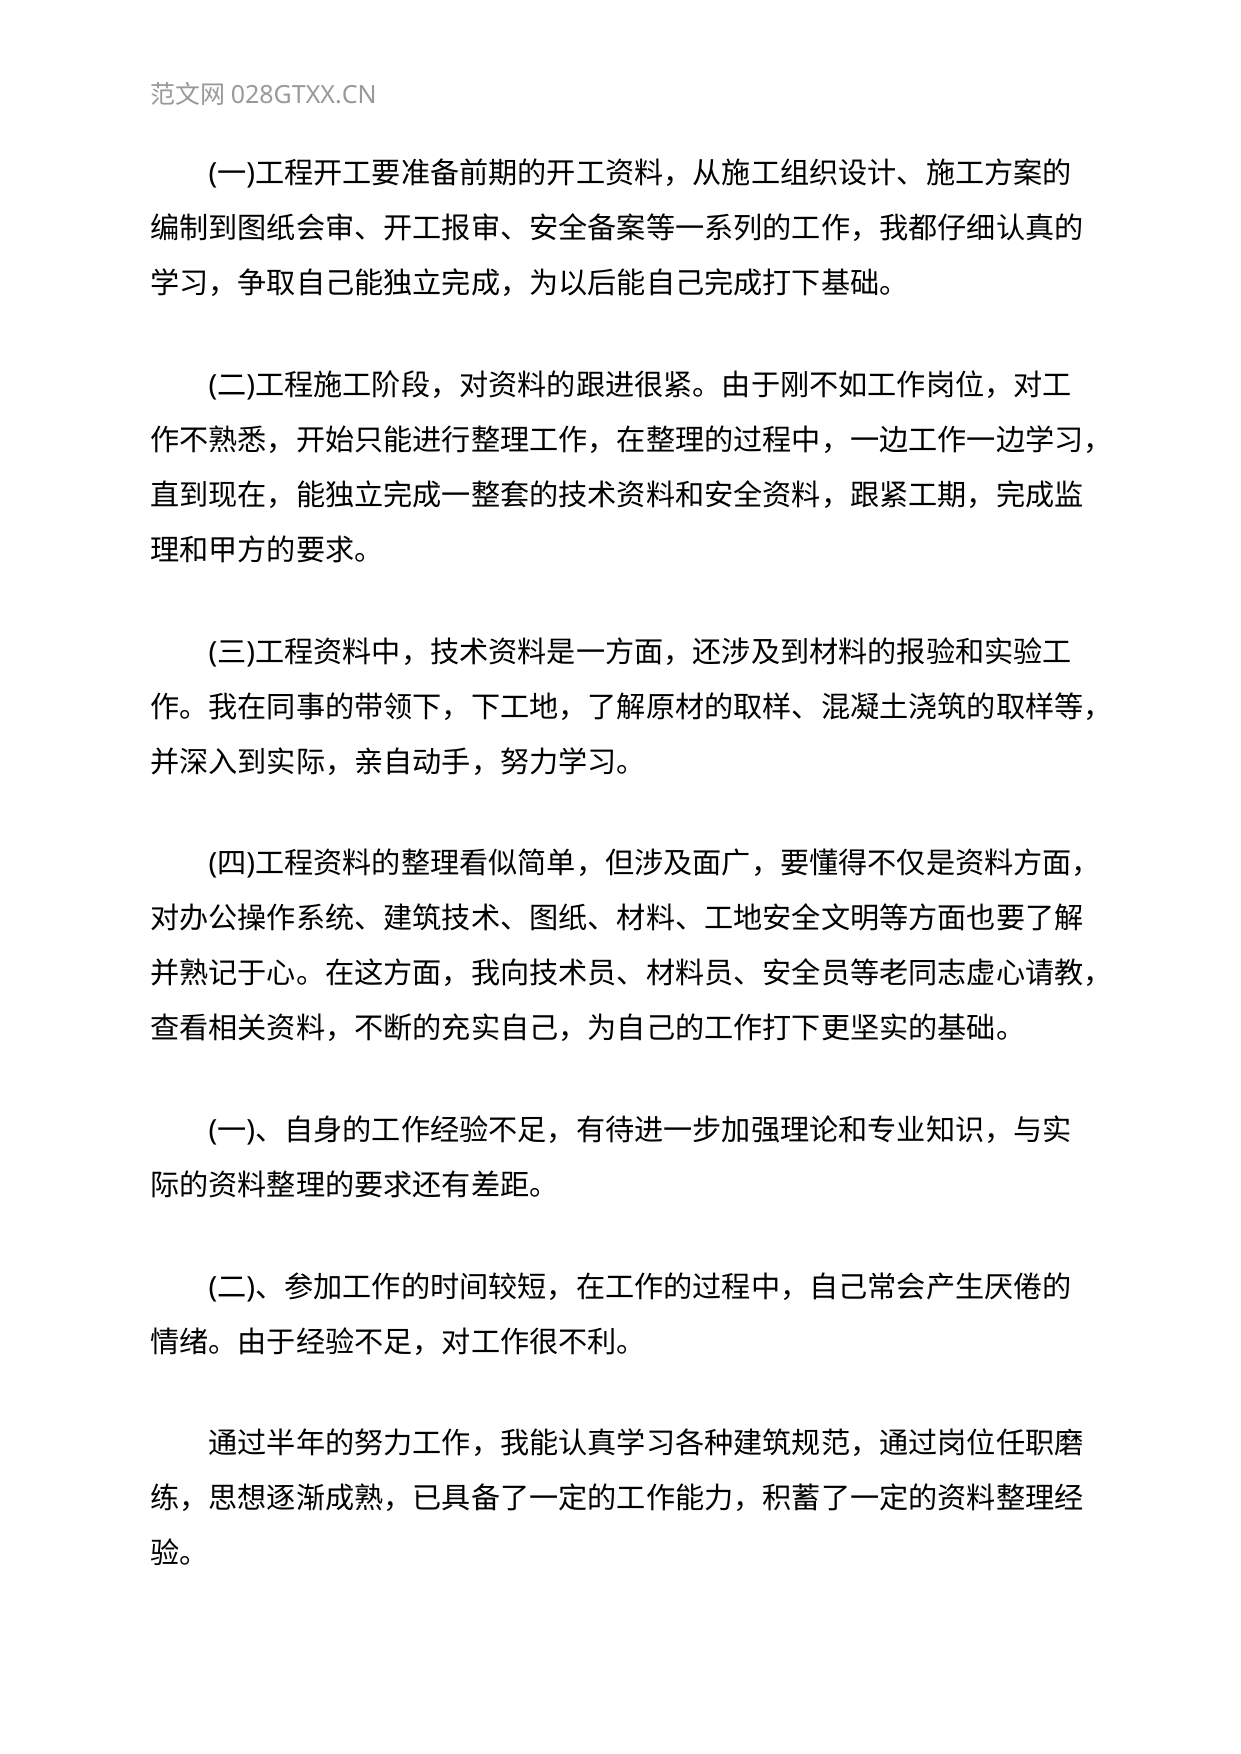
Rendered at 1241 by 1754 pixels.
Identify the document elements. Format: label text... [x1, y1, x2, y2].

text (二)工程施工阶段，对资料的跟进很紧。由于刚不如工作岗位，对工作不熟悉，开始只能进行整理工作，在整理的过程中，一边工作一边学习，直到现在，能独立完成一整套的技术资料和安全资料，跟紧工期，完成监理和甲方的要求。 [150, 362, 1090, 569]
text (一)工程开工要准备前期的开工资料，从施工组织设计、施工方案的编制到图纸会审、开工报审、安全备案等一系列的工作，我都仔细认真的学习，争取自己能独立完成，为以后能自己完成打下基础。 [150, 150, 1090, 302]
text (三)工程资料中，技术资料是一方面，还涉及到材料的报验和实验工作。我在同事的带领下，下工地，了解原材的取样、混凝土浇筑的取样等，并深入到实际，亲自动手，努力学习。 [150, 628, 1090, 780]
text (二)、参加工作的时间较短，在工作的过程中，自己常会产生厌倦的情绪。由于经验不足，对工作很不利。 [150, 1263, 1090, 1361]
text (一)、自身的工作经验不足，有待进一步加强理论和专业知识，与实际的资料整理的要求还有差距。 [150, 1106, 1090, 1204]
text 通过半年的努力工作，我能认真学习各种建筑规范，通过岗位任职磨练，思想逐渐成熟，已具备了一定的工作能力，积蓄了一定的资料整理经验。 [150, 1420, 1090, 1572]
text (四)工程资料的整理看似简单，但涉及面广，要懂得不仅是资料方面，对办公操作系统、建筑技术、图纸、材料、工地安全文明等方面也要了解并熟记于心。在这方面，我向技术员、材料员、安全员等老同志虚心请教，查看相关资料，不断的充实自己，为自己的工作打下更坚实的基础。 [150, 840, 1090, 1047]
